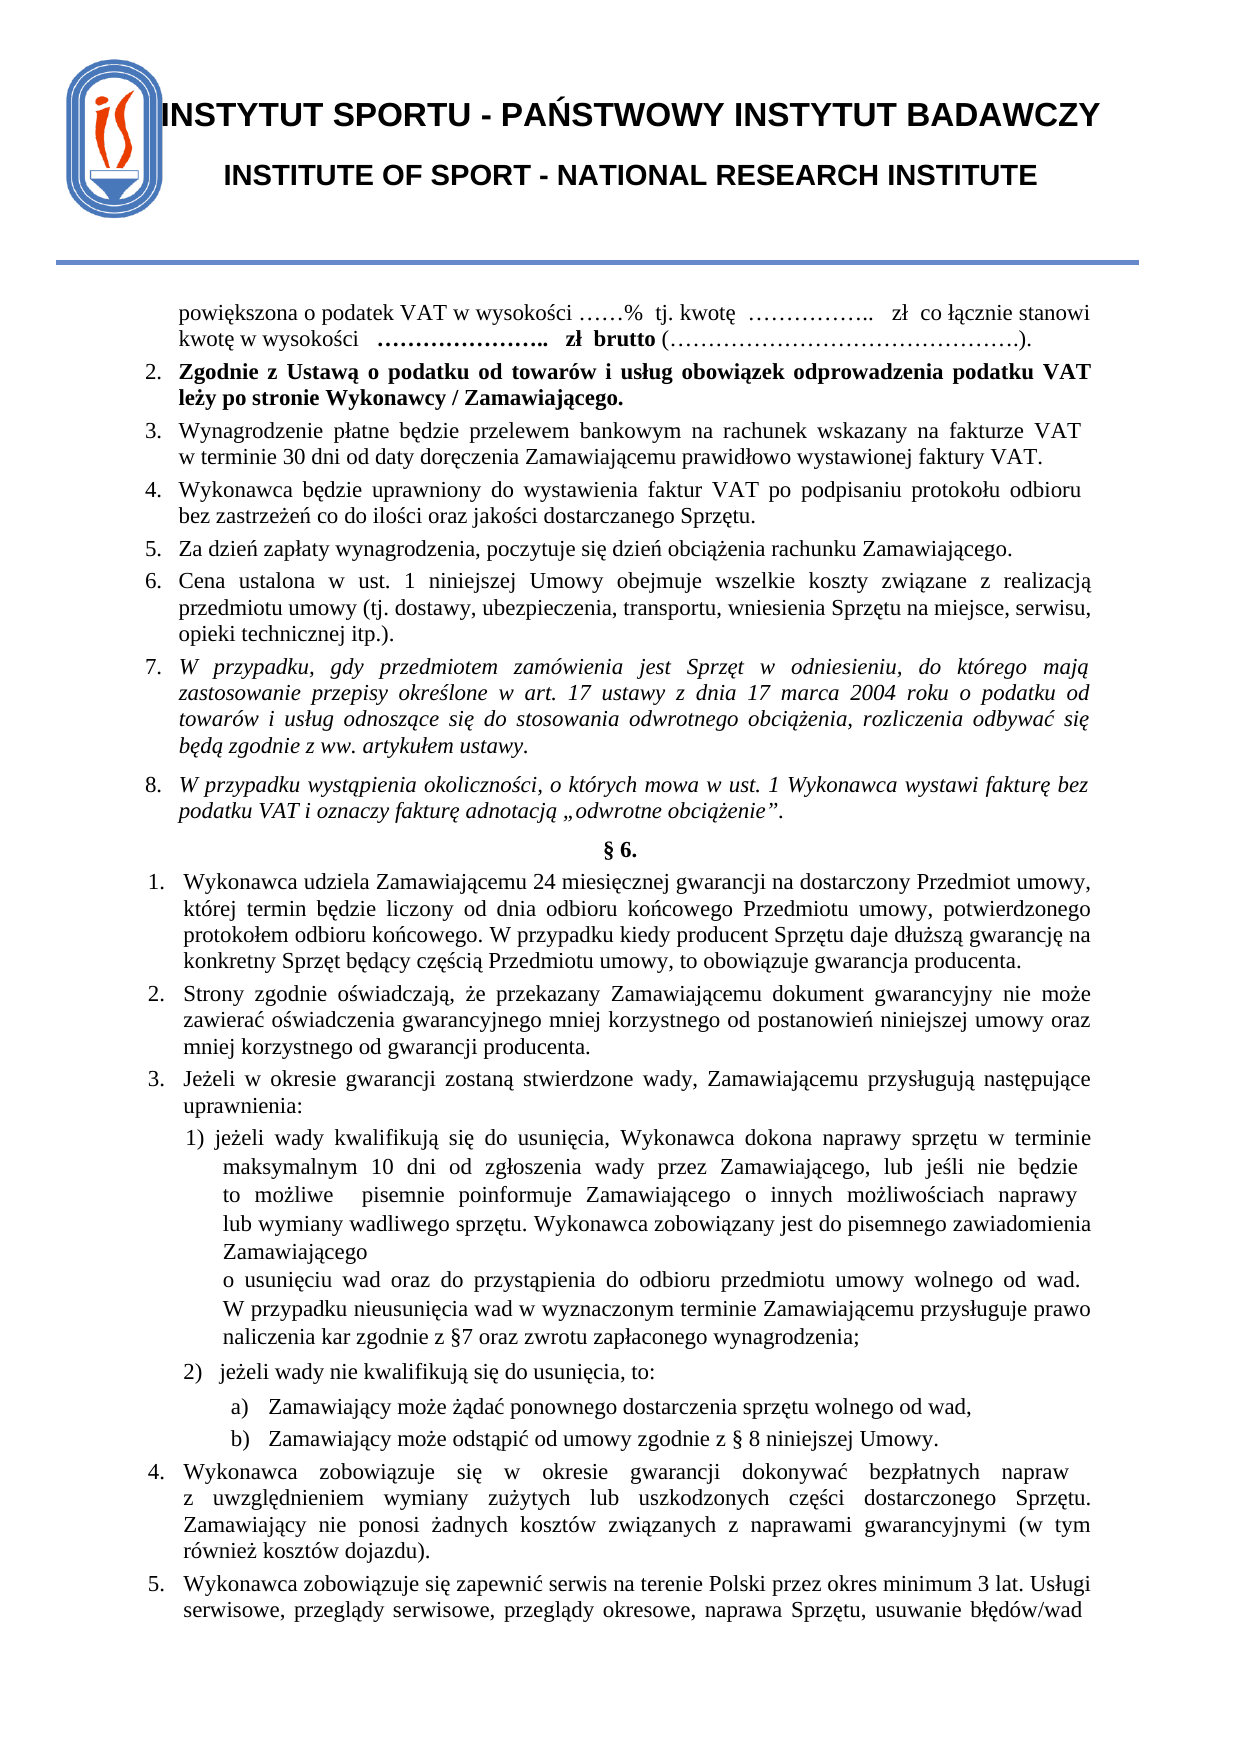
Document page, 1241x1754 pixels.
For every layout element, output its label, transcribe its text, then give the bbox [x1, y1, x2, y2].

list Wykonawca udziela Zamawiającemu 24 miesięcznej gwarancji na dostarczony Przedmiot umowy, której termin będzie liczony od dnia odbioru końcowego Przedmiotu umowy, potwierdzonego protokołem odbioru końcowego. W przypadku kiedy producent Sprzętu daje dłuższą gwarancję na konkretny Sprzęt będący częścią Przedmiotu umowy, to obowiązuje gwarancja producenta. [148, 868, 1092, 974]
text § 6. [148, 836, 1092, 862]
list W przypadku, gdy przedmiotem zamówienia jest Sprzęt w odniesieniu, do którego mają zastosowanie przepisy określone w art. 17 ustawy z dnia 17 marca 2004 roku o podatku od towarów i usług odnoszące się do stosowania odwrotnego obciążenia, rozliczenia odbywać się będą zgodnie z ww. artykułem ustawy. [145, 653, 1092, 758]
list Strony zgodnie oświadczają, że przekazany Zamawiającemu dokument gwarancyjny nie może zawierać oświadczenia gwarancyjnego mniej korzystnego od postanowień niniejszej umowy oraz mniej korzystnego od gwarancji producenta. [148, 980, 1092, 1059]
list W przypadku wystąpienia okoliczności, o których mowa w ust. 1 Wykonawca wystawi fakturę bez podatku VAT i oznaczy fakturę adnotacją „odwrotne obciążenie”. [145, 771, 1092, 823]
text 2) jeżeli wady nie kwalifikują się do usunięcia, to: [183, 1358, 1092, 1384]
list Zgodnie z Ustawą o podatku od towarów i usług obowiązek odprowadzenia podatku VAT leży po stronie Wykonawcy / Zamawiającego. [145, 358, 1092, 411]
picture [61, 54, 167, 220]
list Wykonawca będzie uprawniony do wystawienia faktur VAT po podpisaniu protokołu odbioru bez zastrzeżeń co do ilości oraz jakości dostarczanego Sprzętu. [145, 476, 1092, 528]
list Zamawiający może żądać ponownego dostarczenia sprzętu wolnego od wad, [231, 1393, 1092, 1419]
list Cena ustalona w ust. 1 niniejszej Umowy obejmuje wszelkie koszty związane z realizacją przedmiotu umowy (tj. dostawy, ubezpieczenia, transportu, wniesienia Sprzętu na miejsce, serwisu, opieki technicznej itp.). [145, 567, 1092, 646]
list Za dzień zapłaty wynagrodzenia, poczytuje się dzień obciążenia rachunku Zamawiającego. [145, 535, 1092, 561]
list Wynagrodzenie płatne będzie przelewem bankowym na rachunek wskazany na fakturze VAT w terminie 30 dni od daty doręczenia Zamawiającemu prawidłowo wystawionej faktury VAT. [145, 417, 1092, 469]
text 1) jeżeli wady kwalifikują się do usunięcia, Wykonawca dokona naprawy sprzętu w terminie maksymalnym 10 dni od zgłoszenia wady przez Zamawiającego, lub jeśli nie będzie to możliwe pisemnie poinformuje Zamawiającego o innych możliwościach naprawy lub wymiany wadliwego sprzętu. Wykonawca zobowiązany jest do pisemnego zawiadomienia Zamawiającego o usunięciu wad oraz do przystąpienia do odbioru przedmiotu umowy wolnego od wad. W przypadku nieusunięcia wad w wyznaczonym terminie Zamawiającemu przysługuje prawo naliczenia kar zgodnie z §7 oraz zwrotu zapłaconego wynagrodzenia; [185, 1124, 1092, 1350]
list Zamawiający może odstąpić od umowy zgodnie z § 8 niniejszej Umowy. [231, 1425, 1092, 1452]
list Wykonawca zobowiązuje się w okresie gwarancji dokonywać bezpłatnych napraw z uwzględnieniem wymiany zużytych lub uszkodzonych części dostarczonego Sprzętu. Zamawiający nie ponosi żadnych kosztów związanych z naprawami gwarancyjnymi (w tym również kosztów dojazdu). [148, 1458, 1092, 1563]
list Jeżeli w okresie gwarancji zostaną stwierdzone wady, Zamawiającemu przysługują następujące uprawnienia: [148, 1065, 1092, 1118]
